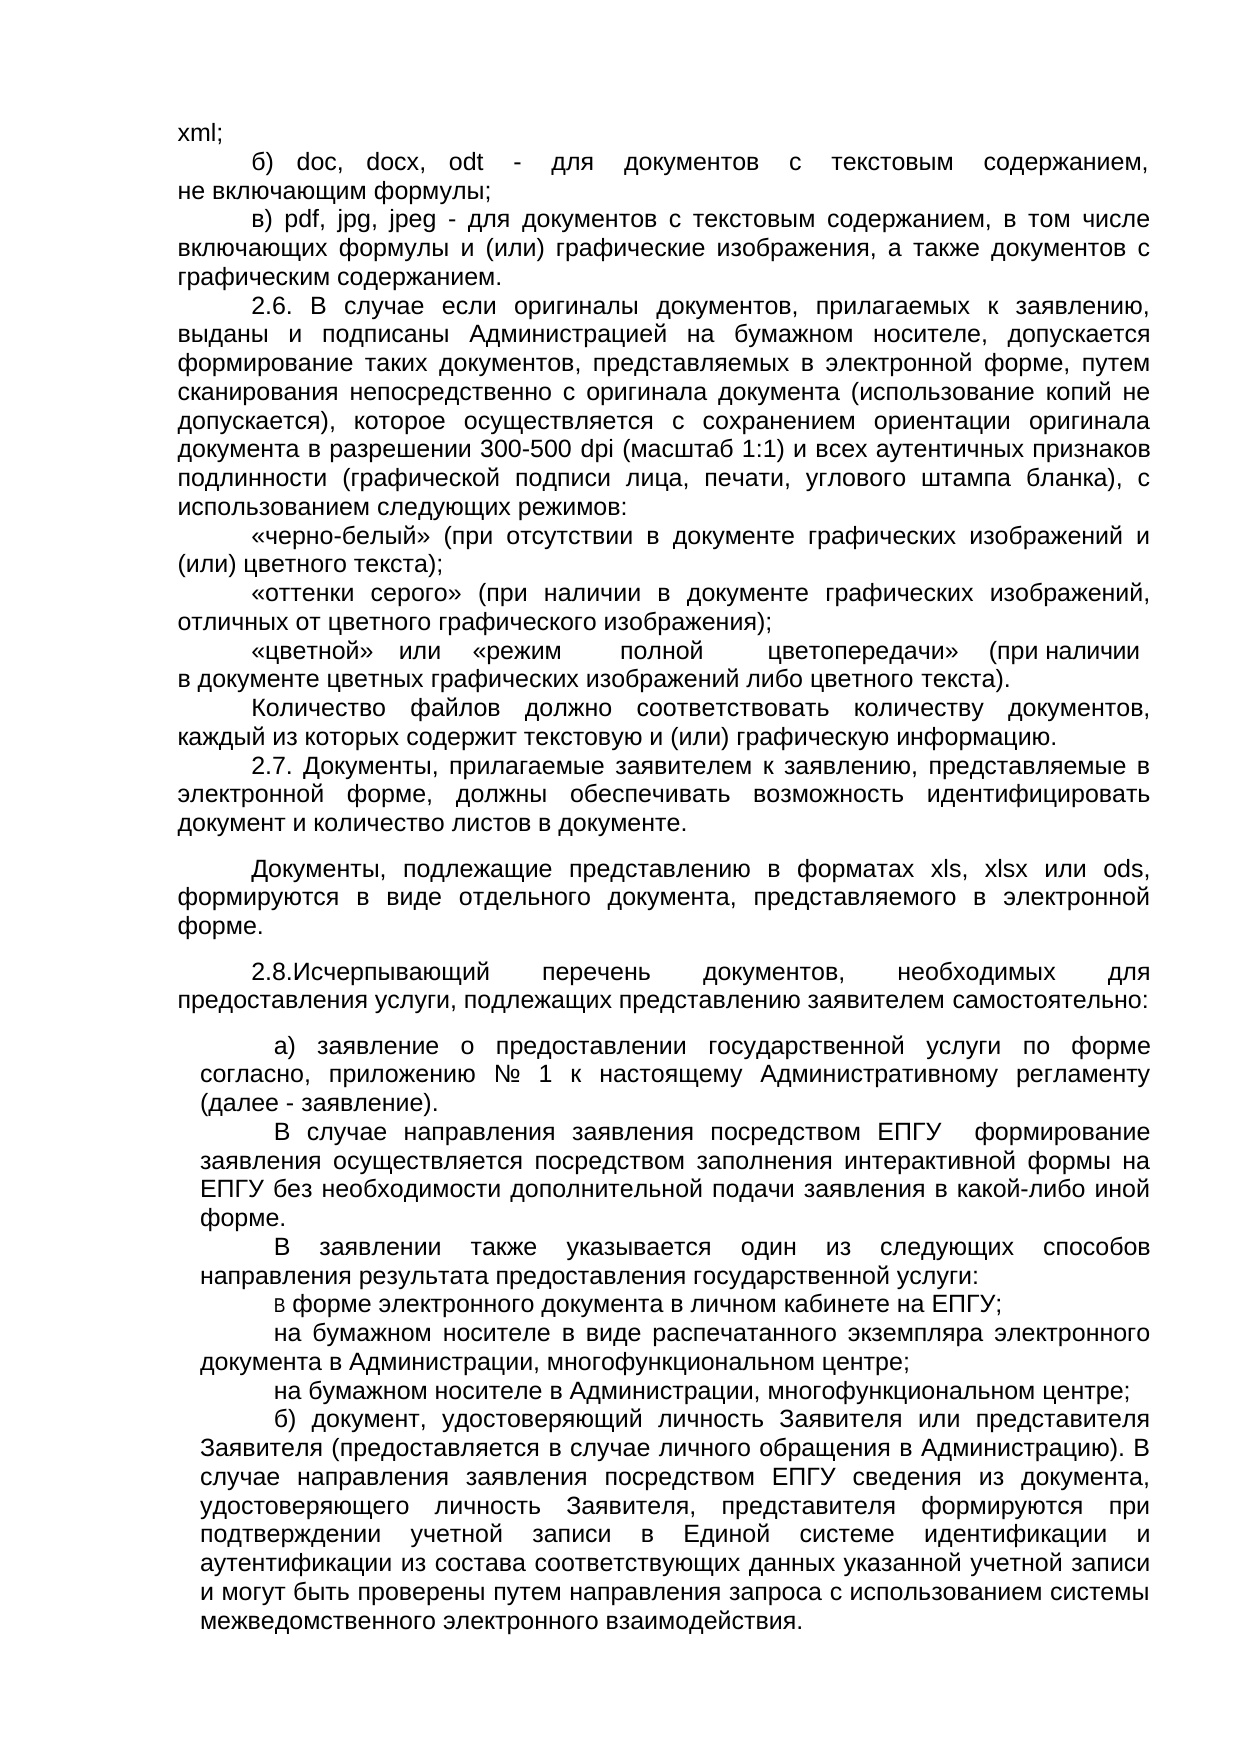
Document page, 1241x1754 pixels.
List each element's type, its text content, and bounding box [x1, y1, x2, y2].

text б) документ, удостоверяющий личность Заявителя или представителя Заявителя (предоставляется в случае личного обращения в Администрацию). В случае направления заявления посредством ЕПГУ сведения из документа, удостоверяющего личность Заявителя, представителя формируются при подтверждении учетной записи в Единой системе идентификации и аутентификации из состава соответствующих данных указанной учетной записи и могут быть проверены путем направления запроса с использованием системы межведомственного электронного взаимодействия. [200, 1404, 1151, 1634]
text «цветной» или «режим полной цветопередачи» (при наличии в документе цветных графических изображений либо цветного текста). [177, 636, 1151, 693]
text В заявлении также указывается один из следующих способов направления результата предоставления государственной услуги: [200, 1232, 1151, 1289]
text 2.8.Исчерпывающий перечень документов, необходимых для предоставления услуги, подлежащих представлению заявителем самостоятельно: [177, 956, 1151, 1014]
text Количество файлов должно соответствовать количеству документов, каждый из которых содержит текстовую и (или) графическую информацию. [177, 693, 1151, 751]
text Документы, подлежащие представлению в форматах xls, xlsx или ods, формируются в виде отдельного документа, представляемого в электронной форме. [177, 853, 1151, 940]
text 2.7. Документы, прилагаемые заявителем к заявлению, представляемые в электронной форме, должны обеспечивать возможность идентифицировать документ и количество листов в документе. [177, 751, 1151, 837]
text в форме электронного документа в личном кабинете на ЕПГУ; [273, 1289, 1151, 1318]
text на бумажном носителе в виде распечатанного экземпляра электронного документа в Администрации, многофункциональном центре; [200, 1318, 1151, 1376]
text «оттенки серого» (при наличии в документе графических изображений, отличных от цветного графического изображения); [177, 578, 1151, 636]
text а) заявление о предоставлении государственной услуги по форме согласно, приложению № 1 к настоящему Административному регламенту (далее - заявление). [200, 1031, 1151, 1117]
text В случае направления заявления посредством ЕПГУ формирование заявления осуществляется посредством заполнения интерактивной формы на ЕПГУ без необходимости дополнительной подачи заявления в какой-либо иной форме. [200, 1117, 1151, 1232]
text «черно-белый» (при отсутствии в документе графических изображений и (или) цветного текста); [177, 521, 1151, 578]
text 2.6. В случае если оригиналы документов, прилагаемых к заявлению, выданы и подписаны Администрацией на бумажном носителе, допускается формирование таких документов, представляемых в электронной форме, путем сканирования непосредственно с оригинала документа (использование копий не допускается), которое осуществляется с сохранением ориентации оригинала документа в разрешении 300-500 dpi (масштаб 1:1) и всех аутентичных признаков подлинности (графической подписи лица, печати, углового штампа бланка), с использованием следующих режимов: [177, 291, 1151, 521]
text в) pdf, jpg, jpeg - для документов с текстовым содержанием, в том числе включающих формулы и (или) графические изображения, а также документов с графическим содержанием. [177, 204, 1151, 291]
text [177, 118, 1151, 147]
text б) doc, docx, odt - для документов с текстовым содержанием, не включающим формулы; [177, 147, 1151, 204]
text на бумажном носителе в Администрации, многофункциональном центре; [200, 1376, 1151, 1404]
